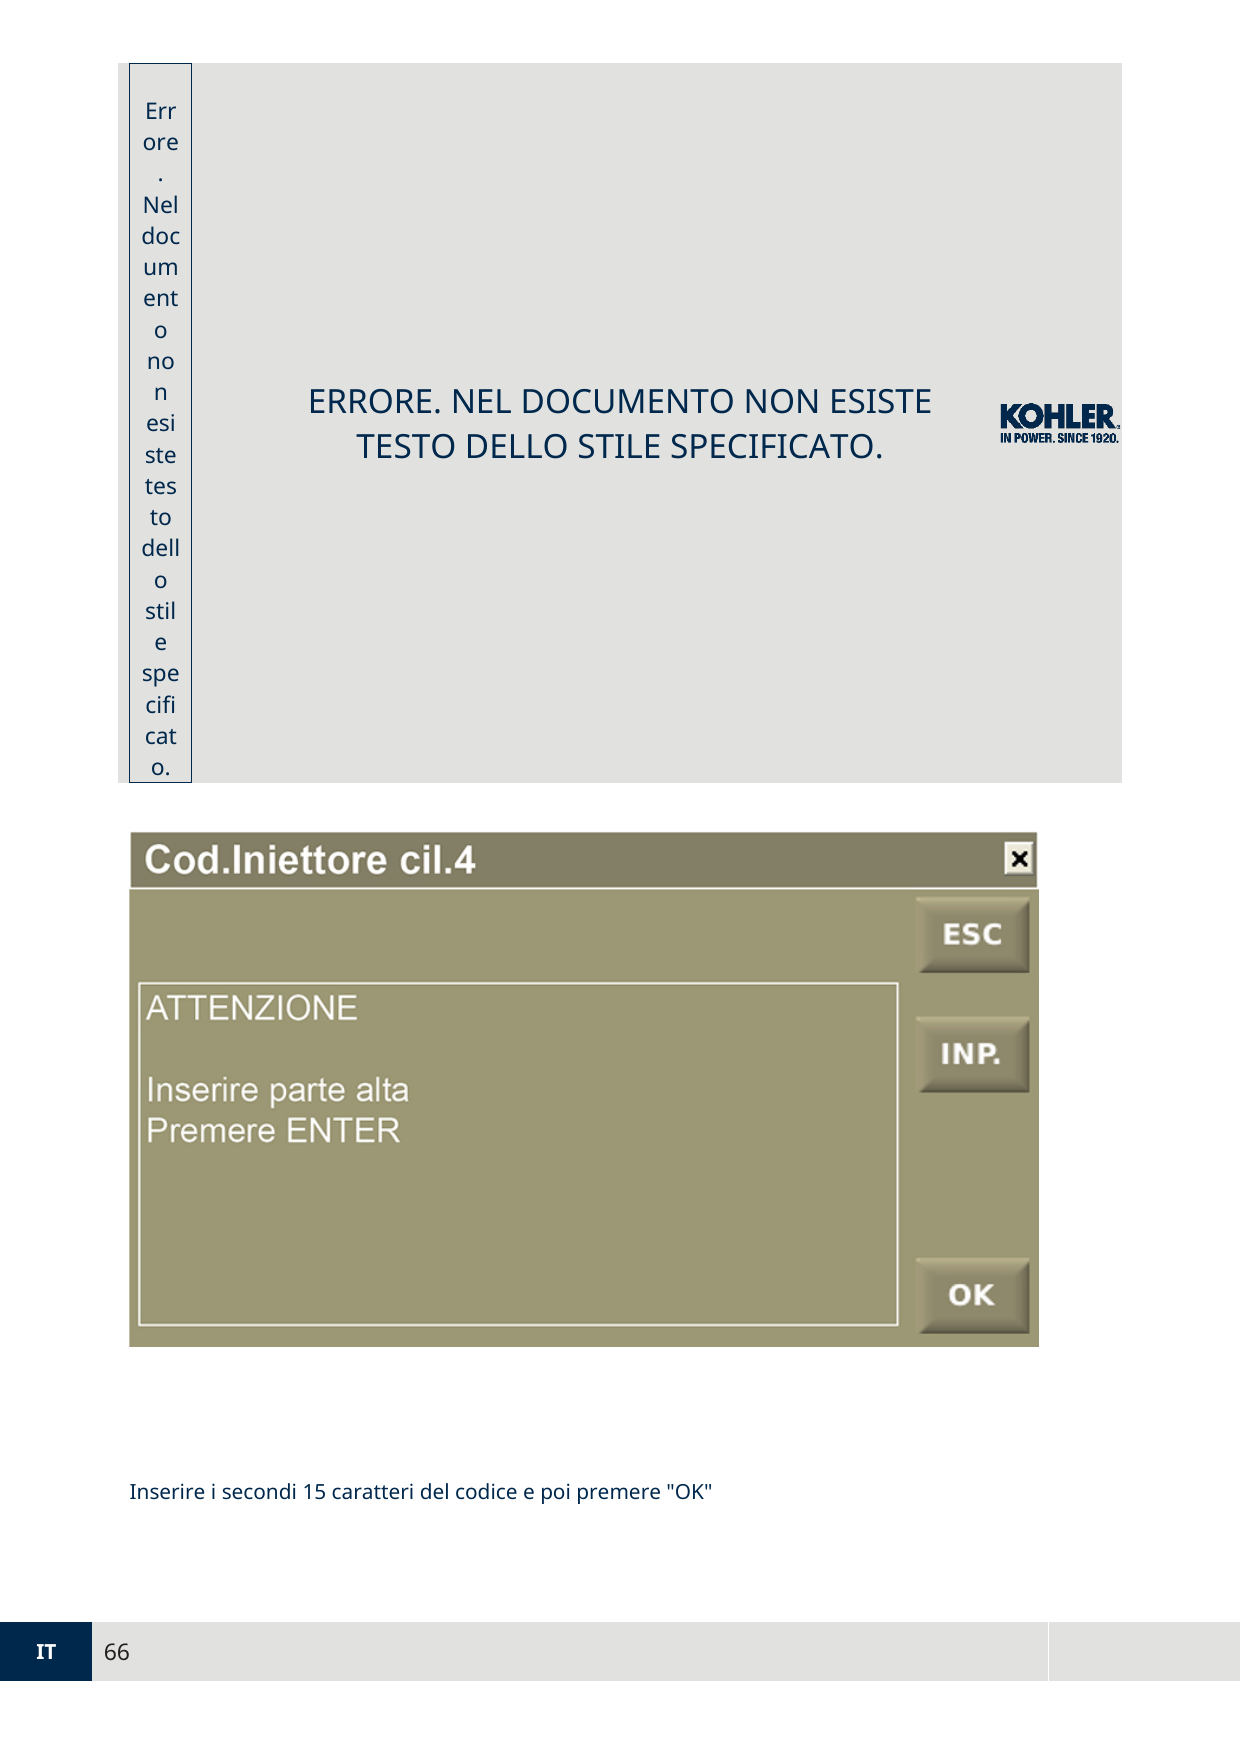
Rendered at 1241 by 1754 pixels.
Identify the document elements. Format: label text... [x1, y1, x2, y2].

table_header Per accedere alla videata "Attivazione" premere il pulsante "Attiva". Lista Attivazione dei Parametri motore esistenti visualizzati Azzeramento apertuta PLV Per accedere al menù "Azzera n.PLV" selezionare con il pulsante freccia "Seleziona altra informazione da elenco" e successivamente " Sostituisce attivazione selezionata con attivazione non visualizzata". Una volta entrati nel menù "Azzeran.PLV" premere "ACT" per azzerare numero aperture PLV. Scrittura codici QR iniettori Per accedere alla videata "Attivazione (informazione)" premere il pulsante "i" Premendo il pulsante "ACT" si attiva la scrittura per il codice iniettore Il codice iniettore è formato da 30 caratteri da inserire in due differenti momenti. Inserire i primi 15 caratteri del codice e poi premere "OK" Attendere conferma per inserimento secondi 15 caratteri del codice iniettore Inserire i secondi 15 caratteri del codice e poi premere "OK" Esempio per diagnosi "Attiva". Se si vuole verificare la funzionalità della valvola EGR seguire la procedura seguente: Per accedere alla videata "Valv EGR on/off" premere il pulsante di destra "Seleziona altra informazione da elenco" Premendo il pulsante "ACT" si attiva il test "EGR". Premere "OK" NOTA : Per le altre diagnosi attive selezionare le attivazioni desiderate seguendo l'esempio precedente. [118, 815, 1122, 1555]
picture [129, 830, 1039, 1347]
picture [1000, 403, 1121, 443]
